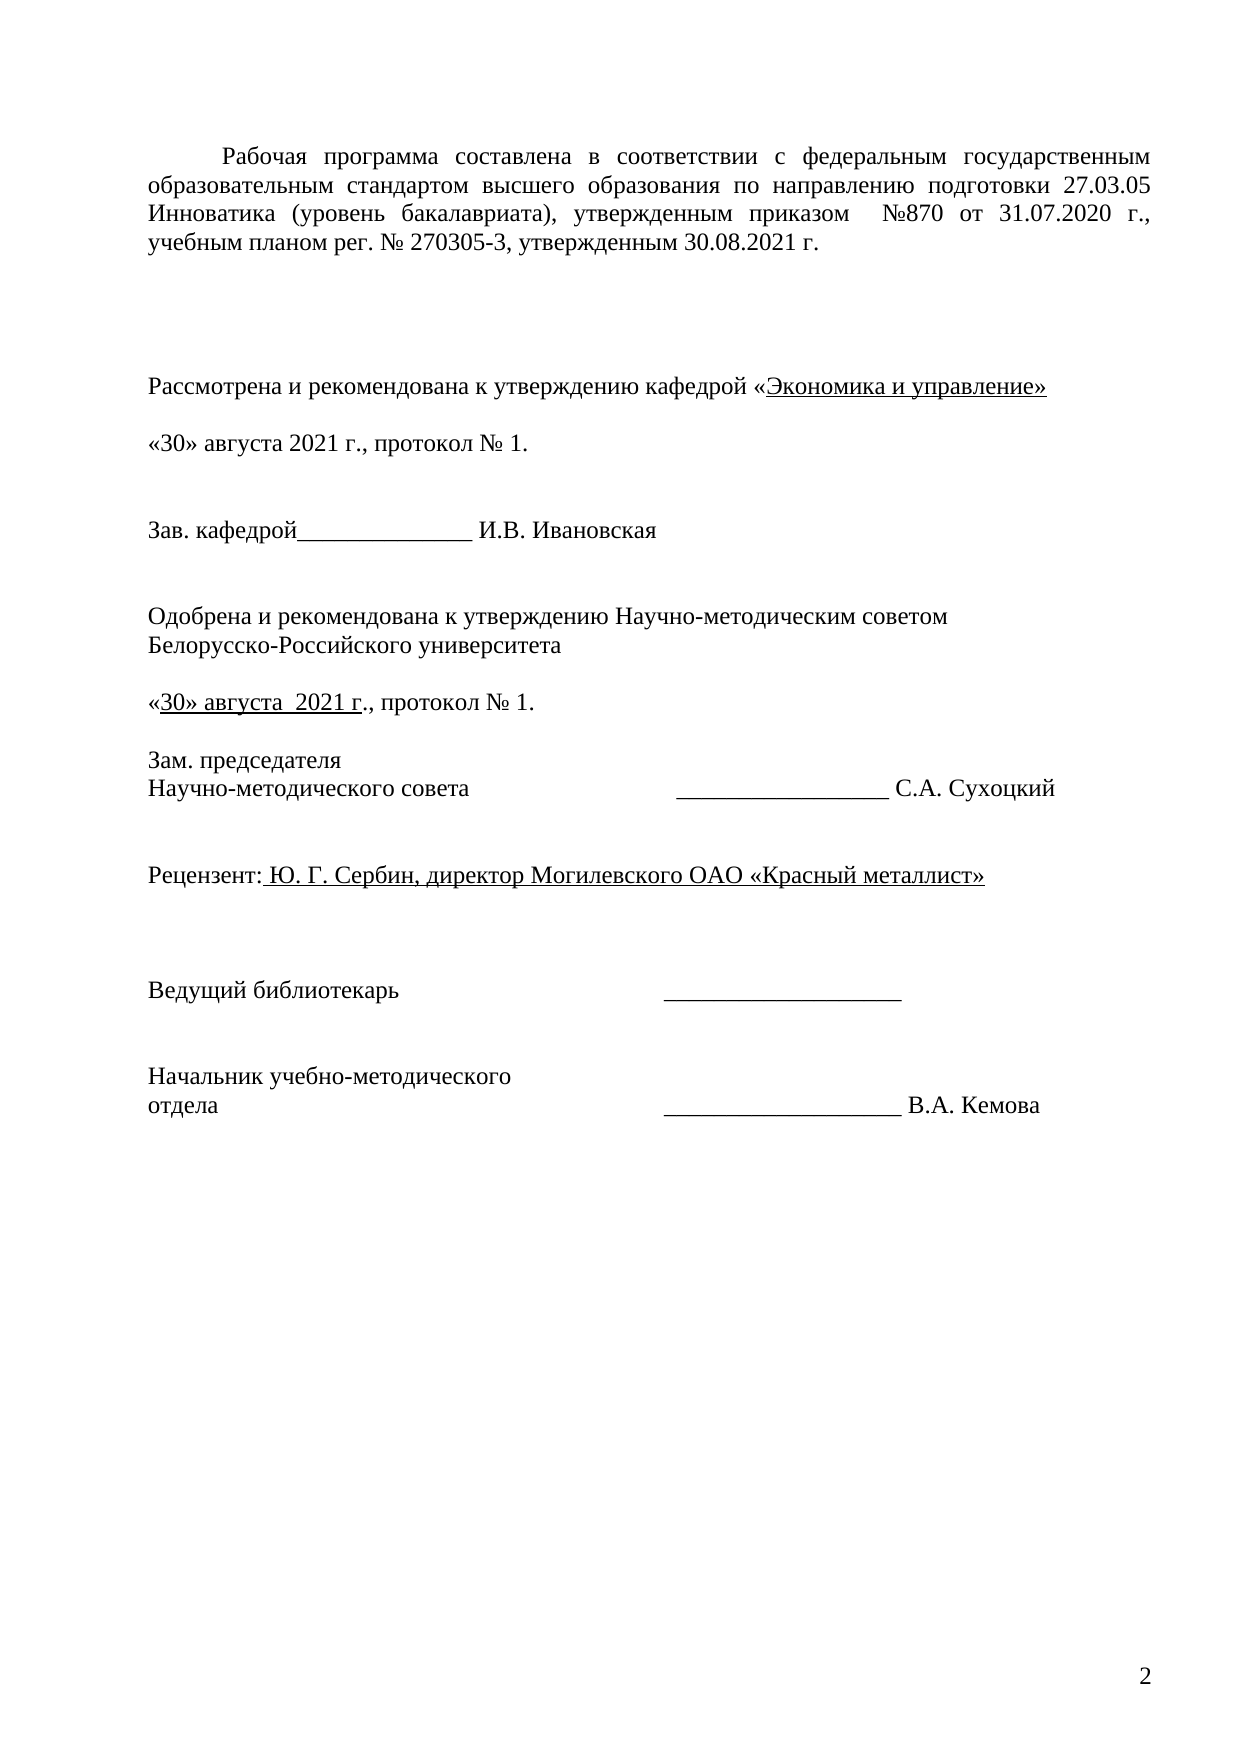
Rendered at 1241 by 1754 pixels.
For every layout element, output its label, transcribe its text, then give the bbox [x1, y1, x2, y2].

text Зам. председателя [148, 745, 1152, 773]
text Рассмотрена и рекомендована к утверждению кафедрой «Экономика и управление» [148, 371, 1152, 400]
text отдела ___________________ В.А. Кемова [148, 1090, 1152, 1118]
text Научно-методического совета _________________ С.А. Сухоцкий [148, 773, 1152, 802]
text Начальник учебно-методического [148, 1061, 1152, 1090]
text Ведущий библиотекарь ___________________ [148, 975, 1152, 1003]
text «30» августа 2021 г., протокол № 1. [148, 687, 1152, 716]
text «30» августа 2021 г., протокол № 1. [148, 428, 1152, 457]
text Рабочая программа составлена в соответствии с федеральным государственным образовательным стандартом высшего образования по направлению подготовки 27.03.05 Инноватика (уровень бакалавриата), утвержденным приказом №870 от 31.07.2020 г., учебным планом рег. № 270305-3, утвержденным 30.08.2021 г. [148, 141, 1152, 256]
text Одобрена и рекомендована к утверждению Научно-методическим советом [148, 601, 1152, 630]
text Зав. кафедрой______________ И.В. Ивановская [148, 515, 1152, 543]
text Белорусско-Российского университета [148, 630, 1152, 658]
text Рецензент: Ю. Г. Сербин, директор Могилевского ОАО «Красный металлист» [148, 860, 1181, 888]
